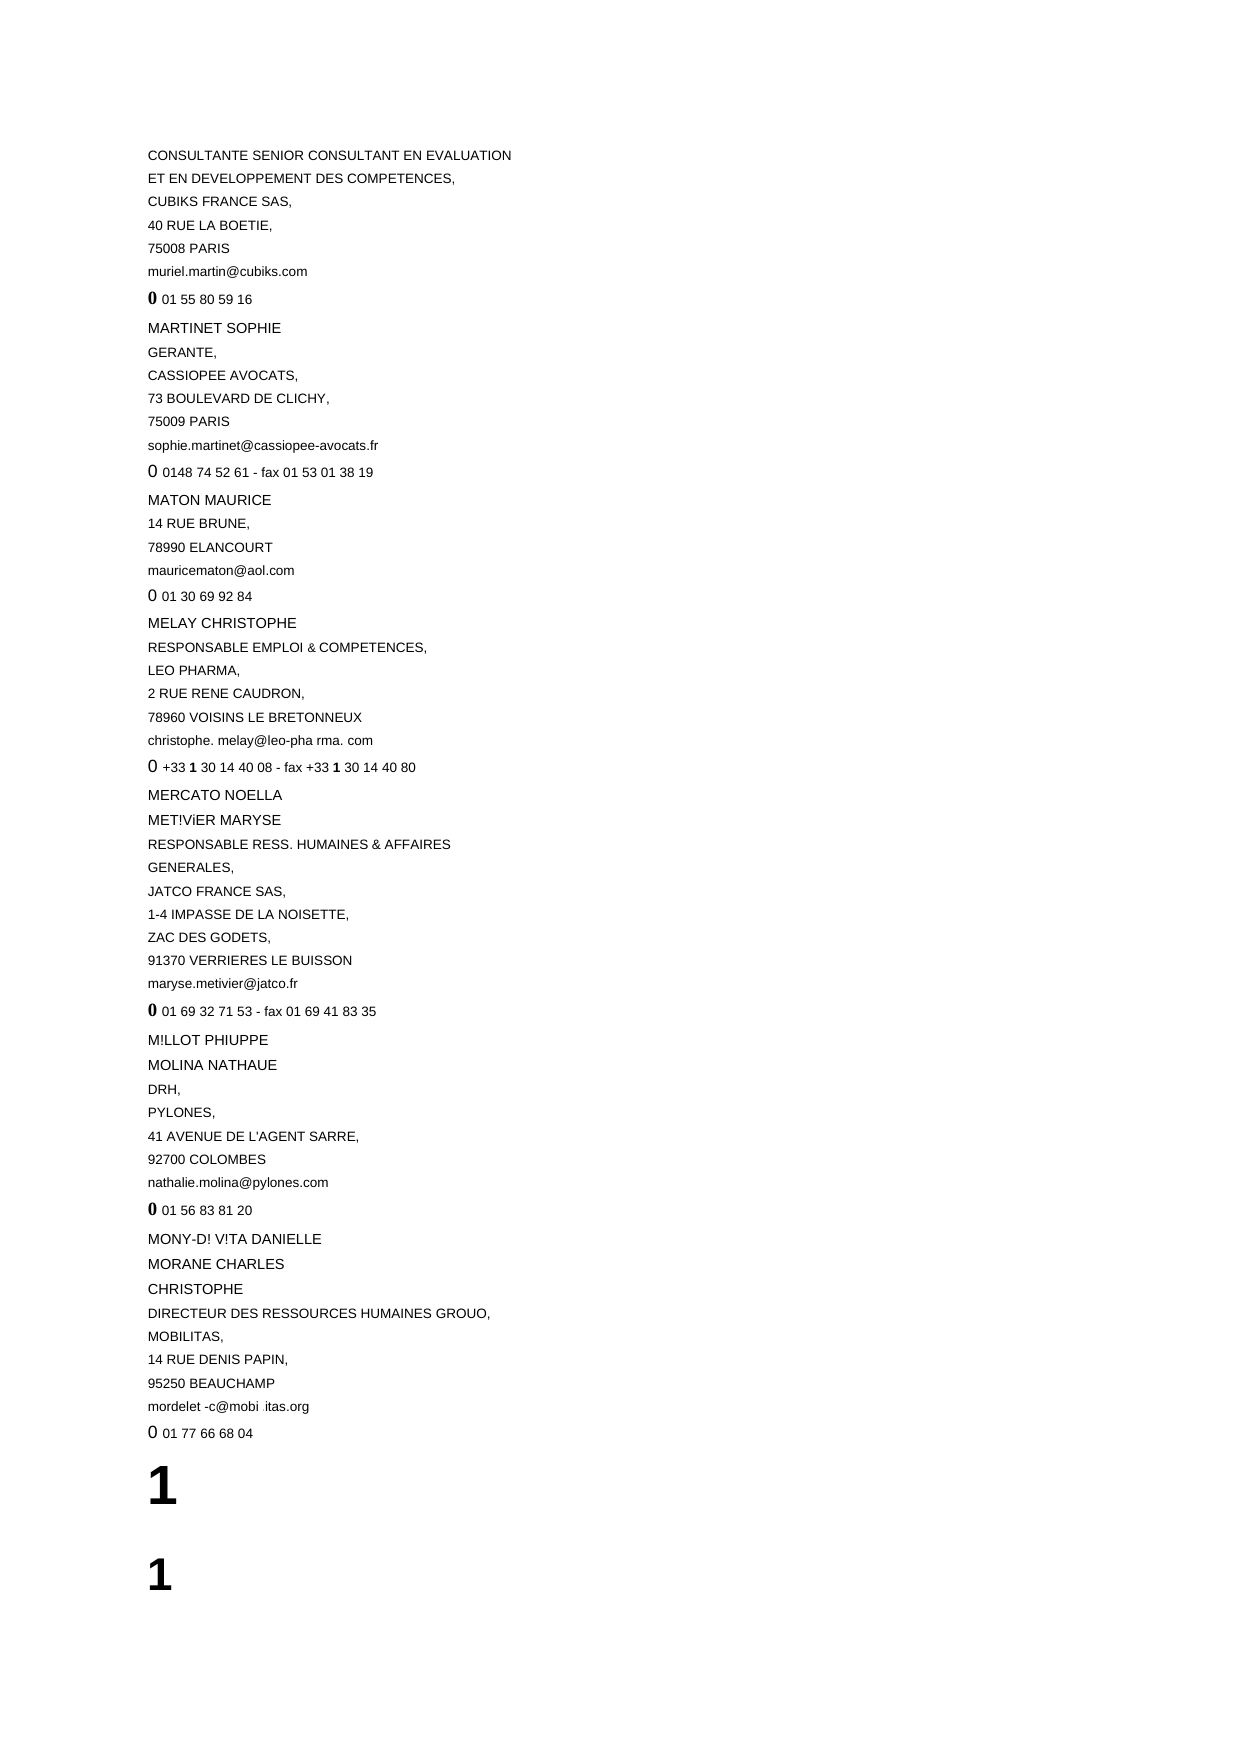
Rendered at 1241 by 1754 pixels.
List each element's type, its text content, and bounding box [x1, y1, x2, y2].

text 40 RUE LA BOETIE, [148, 217, 1093, 233]
text MOLINA NATHAUE [148, 1057, 1093, 1073]
text ET EN DEVELOPPEMENT DES COMPETENCES, [148, 171, 1093, 186]
text MARTINET SOPHIE [148, 319, 1093, 336]
text 0 01 55 80 59 16 [148, 287, 1093, 308]
text GENERALES, [148, 860, 1093, 876]
text 75009 PARIS [148, 414, 1093, 429]
text CASSIOPEE AVOCATS, [148, 368, 1093, 383]
text 0 0148 74 52 61 - fax 01 53 01 38 19 [148, 461, 1093, 481]
text 75008 PARIS [148, 241, 1093, 256]
text 91370 VERRIERES LE BUISSON [148, 953, 1093, 968]
text CUBIKS FRANCE SAS, [148, 194, 1093, 209]
text 1 [148, 1547, 1093, 1600]
text 95250 BEAUCHAMP [148, 1375, 1093, 1391]
text JATCO FRANCE SAS, [148, 883, 1093, 899]
text 0 +33 1 30 14 40 08 - fax +33 1 30 14 40 80 [148, 756, 1093, 776]
text CHRISTOPHE [148, 1281, 1093, 1297]
text PYLONES, [148, 1105, 1093, 1121]
text MET!ViER MARYSE [148, 812, 1093, 828]
text 1-4 IMPASSE DE LA NOISETTE, [148, 906, 1093, 922]
text M!LLOT PHIUPPE [148, 1032, 1093, 1048]
text CONSULTANTE SENIOR CONSULTANT EN EVALUATION [148, 148, 1093, 163]
text 73 BOULEVARD DE CLICHY, [148, 391, 1093, 406]
text mordelet -c@mobi 1 itas.org [148, 1398, 1093, 1414]
text 92700 COLOMBES [148, 1152, 1093, 1167]
text MORANE CHARLES [148, 1255, 1093, 1272]
text 0 01 77 66 68 04 [148, 1422, 1093, 1442]
text MELAY CHRISTOPHE [148, 615, 1093, 631]
text RESPONSABLE RESS. HUMAINES & AFFAIRES [148, 837, 1093, 852]
text 14 RUE BRUNE, [148, 516, 1093, 532]
text 0 01 69 32 71 53 - fax 01 69 41 83 35 [148, 999, 1093, 1021]
text GERANTE, [148, 344, 1093, 360]
text 41 AVENUE DE L'AGENT SARRE, [148, 1128, 1093, 1144]
text 0 01 30 69 92 84 [148, 586, 1093, 605]
text MATON MAURICE [148, 491, 1093, 508]
text DRH, [148, 1082, 1093, 1097]
text LEO PHARMA, [148, 663, 1093, 678]
text 0 01 56 83 81 20 [148, 1198, 1093, 1219]
text christophe. melay@leo-pha rma. com [148, 733, 1093, 748]
text ZAC DES GODETS, [148, 930, 1093, 945]
text MOBILITAS, [148, 1329, 1093, 1344]
text MONY-D! V!TA DANIELLE [148, 1230, 1093, 1247]
text 1 [148, 1452, 1093, 1516]
text 2 RUE RENE CAUDRON, [148, 686, 1093, 702]
text nathalie.molina@pylones.com [148, 1175, 1093, 1190]
text mauricematon@aol.com [148, 563, 1093, 578]
text 78990 ELANCOURT [148, 539, 1093, 555]
text 78960 VOISINS LE BRETONNEUX [148, 709, 1093, 725]
text MERCATO NOELLA [148, 787, 1093, 803]
text 14 RUE DENIS PAPIN, [148, 1352, 1093, 1368]
text maryse.metivier@jatco.fr [148, 976, 1093, 992]
text RESPONSABLE EMPLOI & COMPETENCES, [148, 640, 1093, 655]
text sophie.martinet@cassiopee-avocats.fr [148, 437, 1093, 453]
text muriel.martin@cubiks.com [148, 264, 1093, 279]
text DIRECTEUR DES RESSOURCES HUMAINES GROUO, [148, 1306, 1093, 1321]
